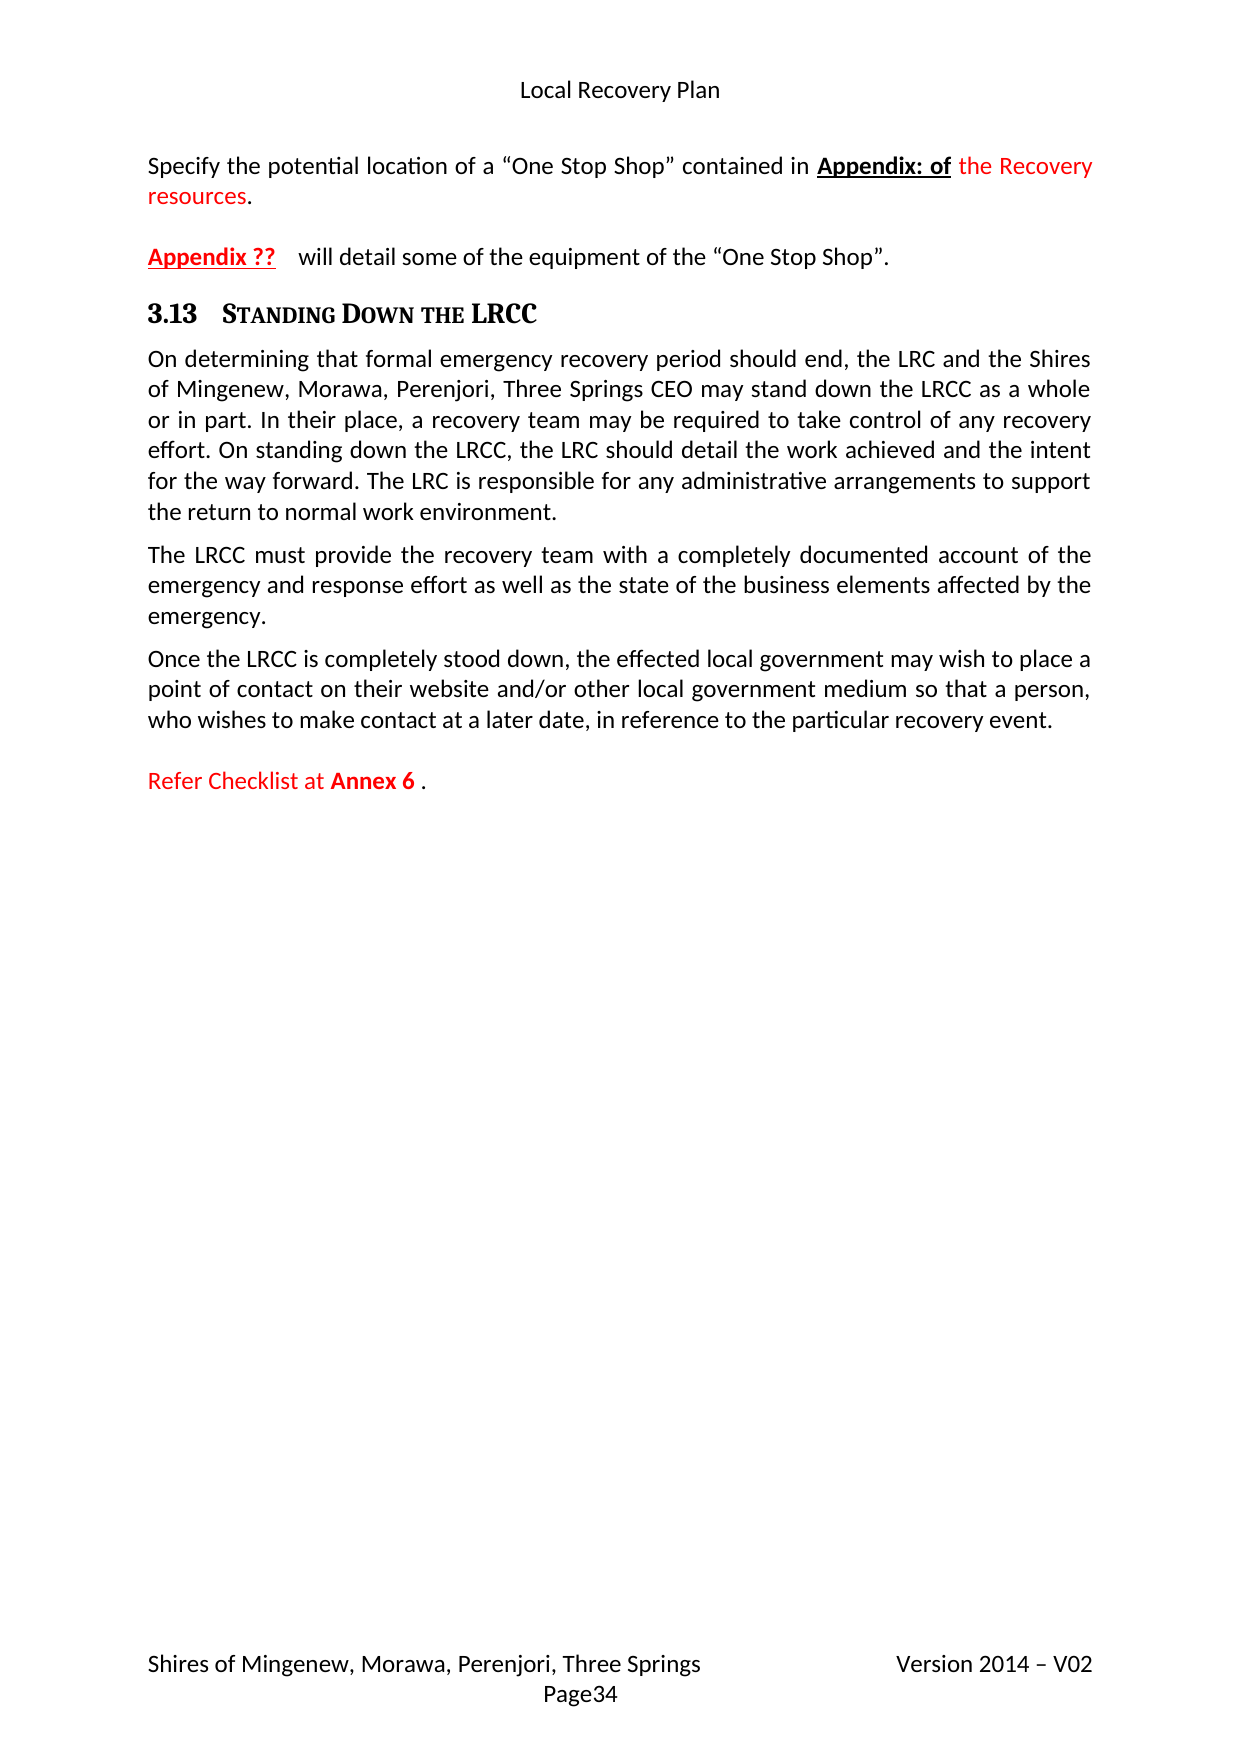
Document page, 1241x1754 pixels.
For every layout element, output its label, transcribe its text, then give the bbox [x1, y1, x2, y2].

text The LRCC must provide the recovery team with a completely documented account of the emergency and response effort as well as the state of the business elements affected by the emergency. [148, 539, 1092, 630]
text Specify the potential location of a “One Stop Shop” contained in Appendix: of the Recovery resources. [148, 150, 1092, 211]
text On determining that formal emergency recovery period should end, the LRC and the Shires of Mingenew, Morawa, Perenjori, Three Springs CEO may stand down the LRCC as a whole or in part. In their place, a recovery team may be required to take control of any recovery effort. On standing down the LRCC, the LRC should detail the work achieved and the intent for the way forward. The LRC is responsible for any administrative arrangements to support the return to normal work environment. [148, 343, 1092, 526]
subtitle 3.13 Standing Down the LRCC [148, 297, 1092, 331]
text Once the LRCC is completely stood down, the effected local government may wish to place a point of contact on their website and/or other local government medium so that a person, who wishes to make contact at a later date, in reference to the particular recovery event. [148, 643, 1092, 734]
text Refer Checklist at Annex 6 . [148, 765, 1092, 795]
text Appendix ?? will detail some of the equipment of the “One Stop Shop”. [148, 242, 1092, 272]
